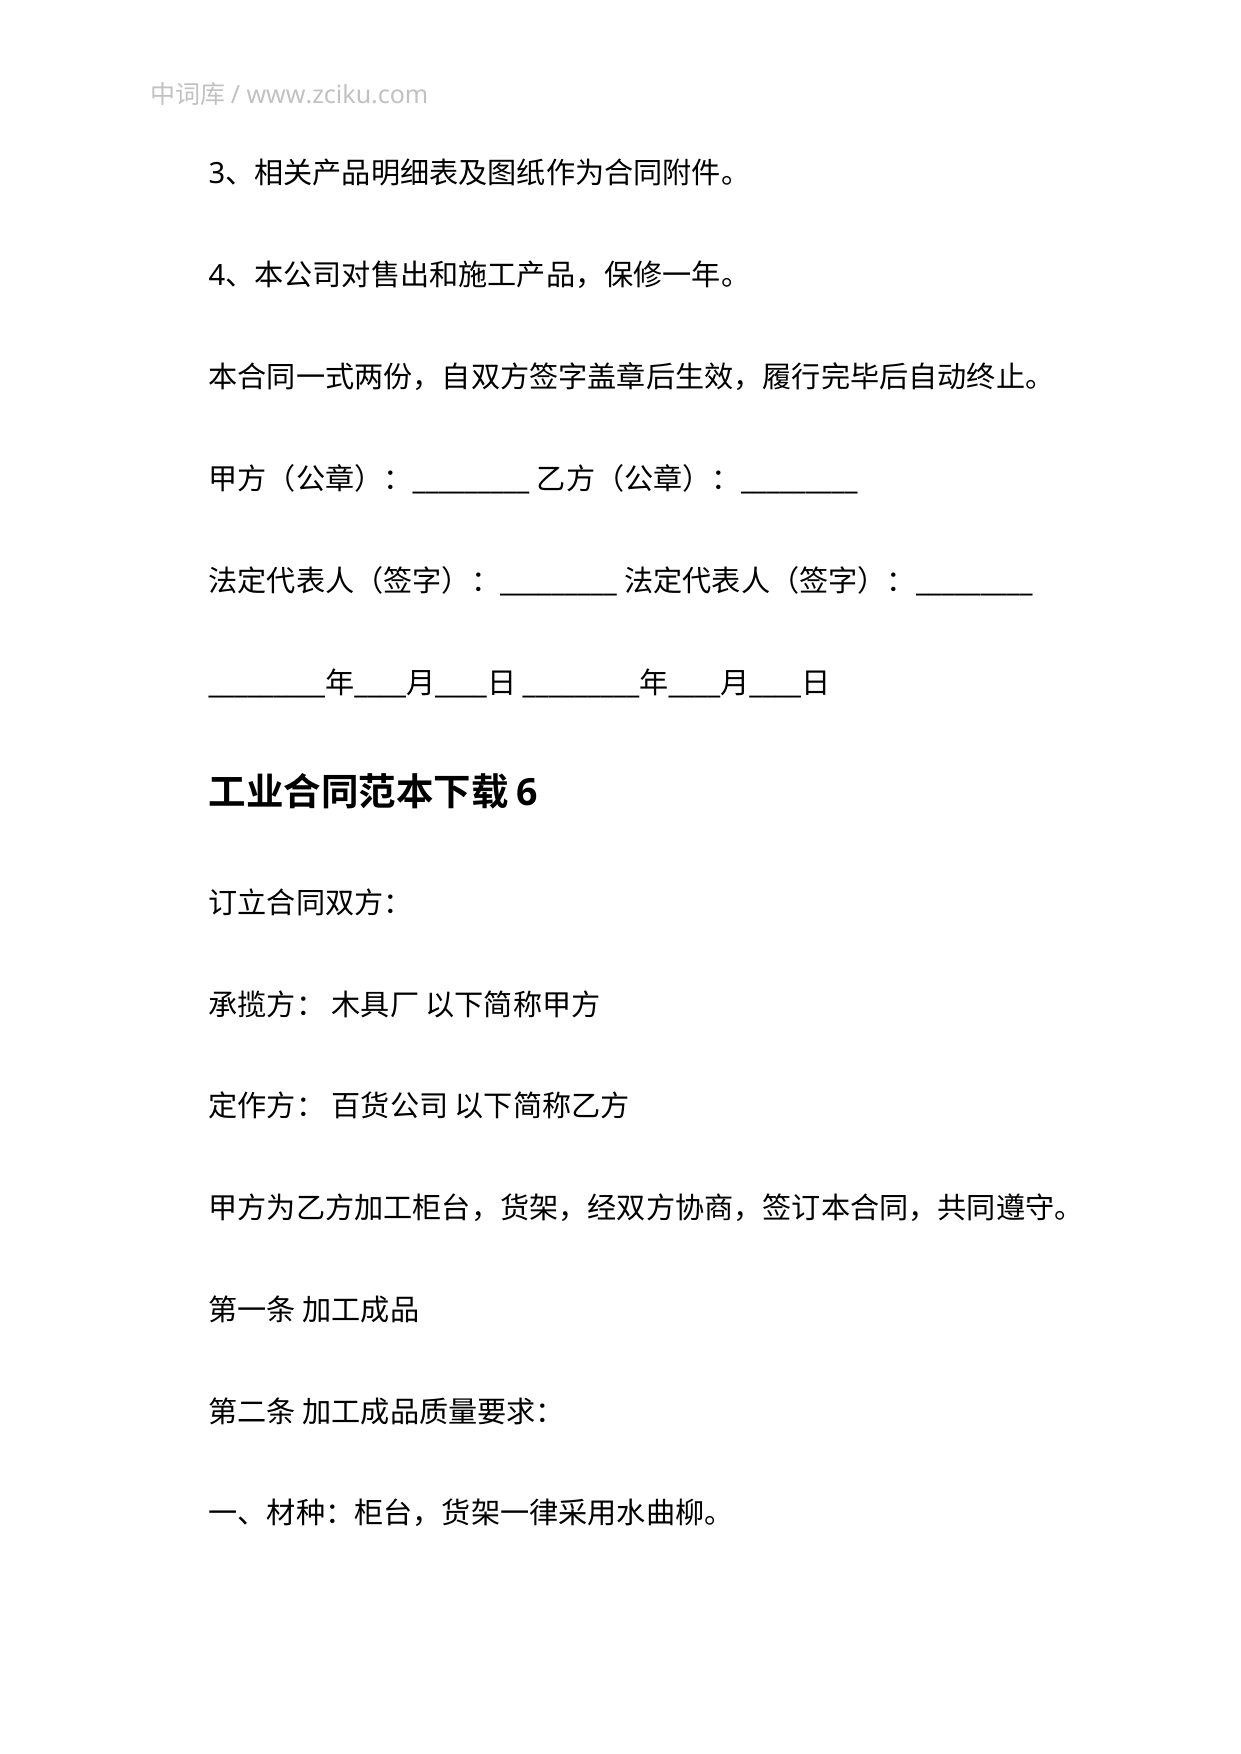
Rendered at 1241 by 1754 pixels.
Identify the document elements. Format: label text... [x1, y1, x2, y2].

text 定作方： 百货公司 以下简称乙方 [150, 1083, 1090, 1125]
text 一、材种：柜台，货架一律采用水曲柳。 [150, 1490, 1090, 1532]
text 承揽方： 木具厂 以下简称甲方 [150, 981, 1090, 1023]
text 法定代表人（签字）：_________ 法定代表人（签字）：_________ [150, 558, 1090, 600]
text 3、相关产品明细表及图纸作为合同附件。 [150, 150, 1090, 192]
text 第一条 加工成品 [150, 1286, 1090, 1329]
text 甲方（公章）：_________ 乙方（公章）：_________ [150, 456, 1090, 498]
text 订立合同双方： [150, 879, 1090, 922]
text 本合同一式两份，自双方签字盖章后生效，履行完毕后自动终止。 [150, 354, 1090, 396]
text 工业合同范本下载6 [150, 762, 1090, 816]
text 第二条 加工成品质量要求： [150, 1388, 1090, 1430]
text 甲方为乙方加工柜台，货架，经双方协商，签订本合同，共同遵守。 [150, 1184, 1090, 1227]
text _________年____月____日 _________年____月____日 [150, 660, 1090, 702]
text 4、本公司对售出和施工产品，保修一年。 [150, 252, 1090, 294]
